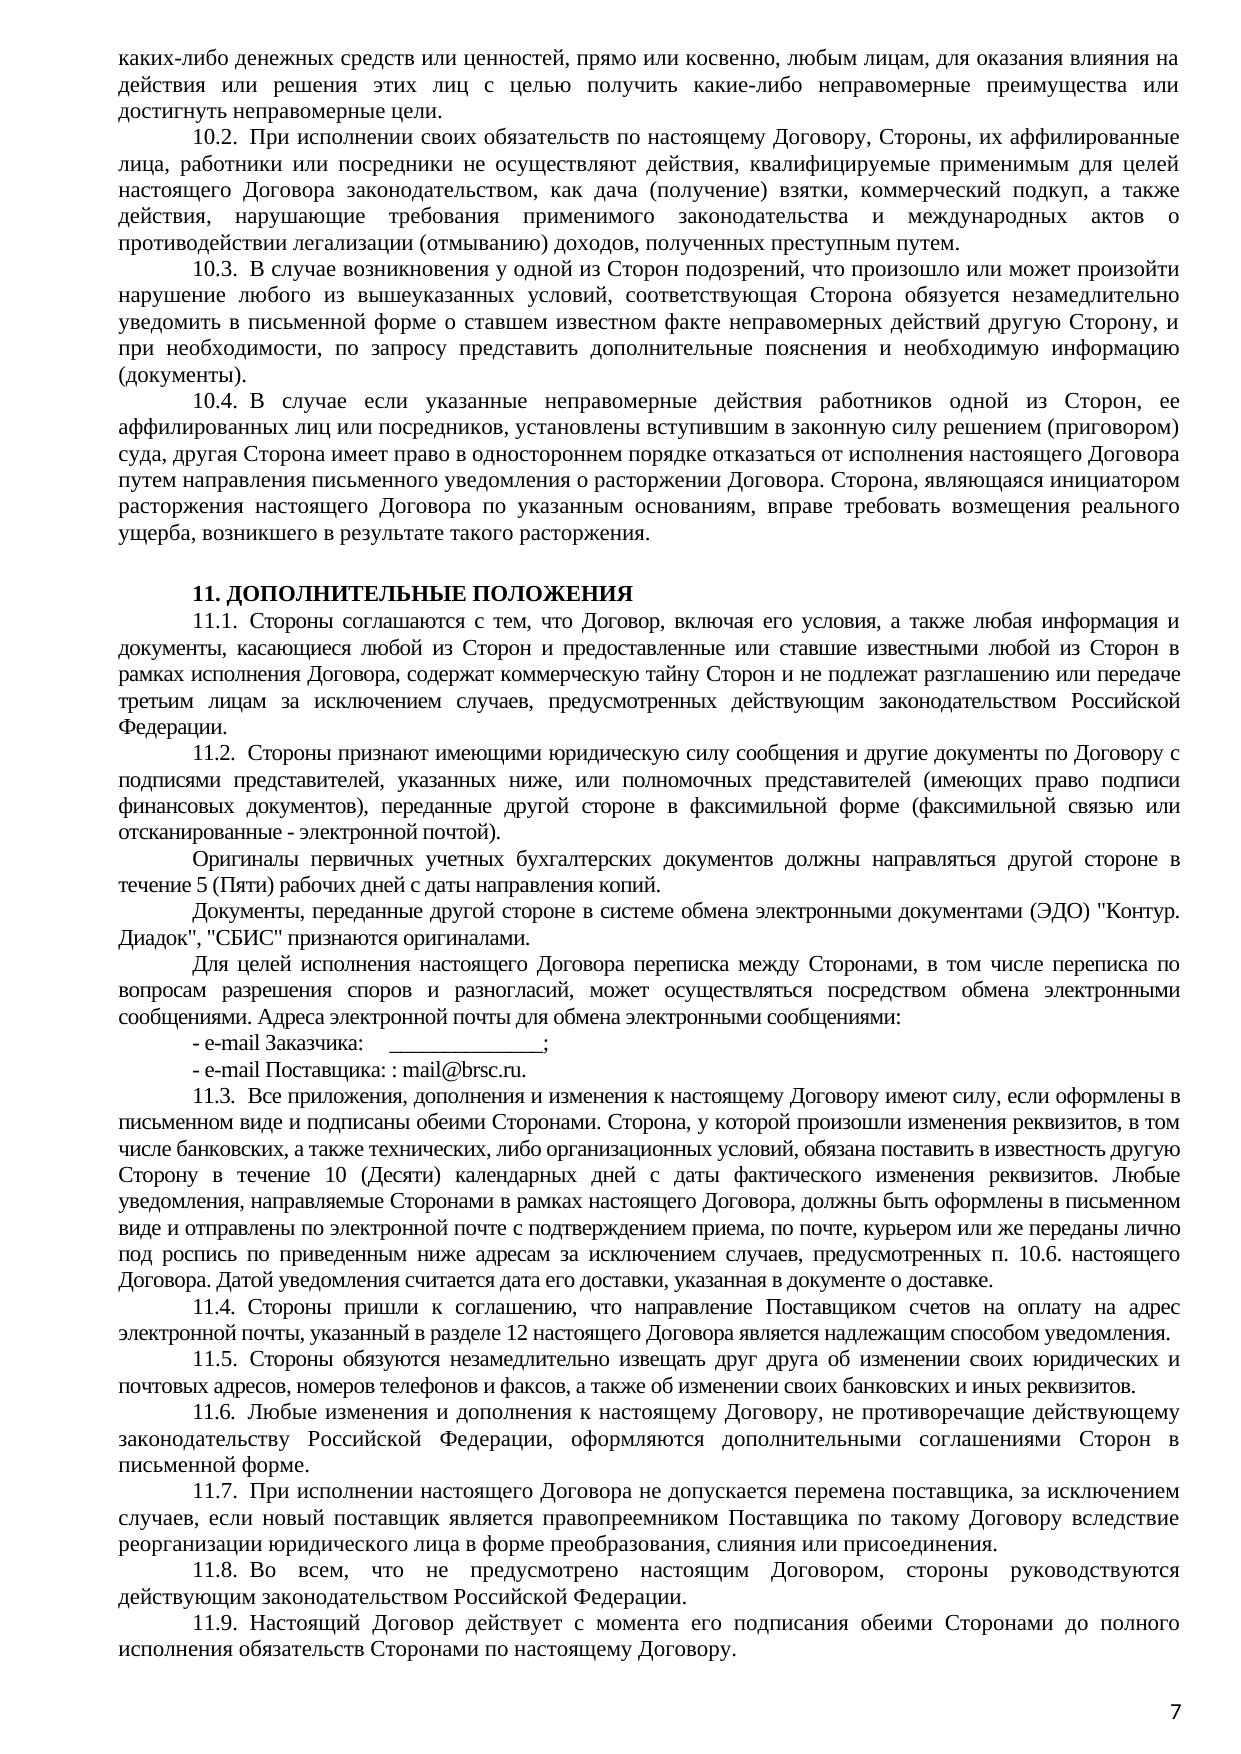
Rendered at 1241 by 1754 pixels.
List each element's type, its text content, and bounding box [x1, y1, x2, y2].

text 10.4. В случае если указанные неправомерные действия работников одной из Сторон, ее аффилированных лиц или посредников, установлены вступившим в законную силу решением (приговором) суда, другая Сторона имеет право в одностороннем порядке отказаться от исполнения настоящего Договора путем направления письменного уведомления о расторжении Договора. Сторона, являющаяся инициатором расторжения настоящего Договора по указанным основаниям, вправе требовать возмещения реального ущерба, возникшего в результате такого расторжения. [118, 387, 1181, 545]
text - e-mail Поставщика: : mail@brsc.ru. [118, 1056, 1181, 1082]
text 11.3. Все приложения, дополнения и изменения к настоящему Договору имеют силу, если оформлены в письменном виде и подписаны обеими Сторонами. Сторона, у которой произошли изменения реквизитов, в том числе банковских, а также технических, либо организационных условий, обязана поставить в известность другую Сторону в течение 10 (Десяти) календарных дней с даты фактического изменения реквизитов. Любые уведомления, направляемые Сторонами в рамках настоящего Договора, должны быть оформлены в письменном виде и отправлены по электронной почте с подтверждением приема, по почте, курьером или же переданы лично под роспись по приведенным ниже адресам за исключением случаев, предусмотренных п. 10.6. настоящего Договора. Датой уведомления считается дата его доставки, указанная в документе о доставке. [118, 1082, 1181, 1293]
text Документы, переданные другой стороне в системе обмена электронными документами (ЭДО) "Контур. Диадок", "СБИС" признаются оригиналами. [118, 897, 1181, 950]
text Для целей исполнения настоящего Договора переписка между Сторонами, в том числе переписка по вопросам разрешения споров и разногласий, может осуществляться посредством обмена электронными сообщениями. Адреса электронной почты для обмена электронными сообщениями: [118, 950, 1181, 1029]
text 11.5. Стороны обязуются незамедлительно извещать друг друга об изменении своих юридических и почтовых адресов, номеров телефонов и факсов, а также об изменении своих банковских и иных реквизитов. [118, 1346, 1181, 1398]
text 11.9. Настоящий Договор действует с момента его подписания обеими Сторонами до полного исполнения обязательств Сторонами по настоящему Договору. [118, 1609, 1181, 1662]
text 11.8. Во всем, что не предусмотрено настоящим Договором, стороны руководствуются действующим законодательством Российской Федерации. [118, 1556, 1181, 1609]
text 11.6. Любые изменения и дополнения к настоящему Договору, не противоречащие действующему законодательству Российской Федерации, оформляются дополнительными соглашениями Сторон в письменной форме. [118, 1398, 1181, 1477]
text - e-mail Заказчика: ______________; [118, 1029, 1181, 1056]
text 11.1. Стороны соглашаются с тем, что Договор, включая его условия, а также любая информация и документы, касающиеся любой из Сторон и предоставленные или ставшие известными любой из Сторон в рамках исполнения Договора, содержат коммерческую тайну Сторон и не подлежат разглашению или передаче третьим лицам за исключением случаев, предусмотренных действующим законодательством Российской Федерации. [118, 608, 1181, 739]
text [118, 44, 1181, 123]
text 11.2. Стороны признают имеющими юридическую силу сообщения и другие документы по Договору с подписями представителей, указанных ниже, или полномочных представителей (имеющих право подписи финансовых документов), переданные другой стороне в факсимильной форме (факсимильной связью или отсканированные - электронной почтой). [118, 739, 1181, 845]
text 11.4. Стороны пришли к соглашению, что направление Поставщиком счетов на оплату на адрес электронной почты, указанный в разделе 12 настоящего Договора является надлежащим способом уведомления. [118, 1293, 1181, 1346]
text 11. ДОПОЛНИТЕЛЬНЫЕ ПОЛОЖЕНИЯ [118, 576, 1181, 608]
text Оригиналы первичных учетных бухгалтерских документов должны направляться другой стороне в течение 5 (Пяти) рабочих дней с даты направления копий. [118, 845, 1181, 897]
text 10.2. При исполнении своих обязательств по настоящему Договору, Стороны, их аффилированные лица, работники или посредники не осуществляют действия, квалифицируемые применимым для целей настоящего Договора законодательством, как дача (получение) взятки, коммерческий подкуп, а также действия, нарушающие требования применимого законодательства и международных актов о противодействии легализации (отмыванию) доходов, полученных преступным путем. [118, 123, 1181, 255]
text 11.7. При исполнении настоящего Договора не допускается перемена поставщика, за исключением случаев, если новый поставщик является правопреемником Поставщика по такому Договору вследствие реорганизации юридического лица в форме преобразования, слияния или присоединения. [118, 1477, 1181, 1556]
text 10.3. В случае возникновения у одной из Сторон подозрений, что произошло или может произойти нарушение любого из вышеуказанных условий, соответствующая Сторона обязуется незамедлительно уведомить в письменной форме о ставшем известном факте неправомерных действий другую Сторону, и при необходимости, по запросу представить дополнительные пояснения и необходимую информацию (документы). [118, 255, 1181, 387]
